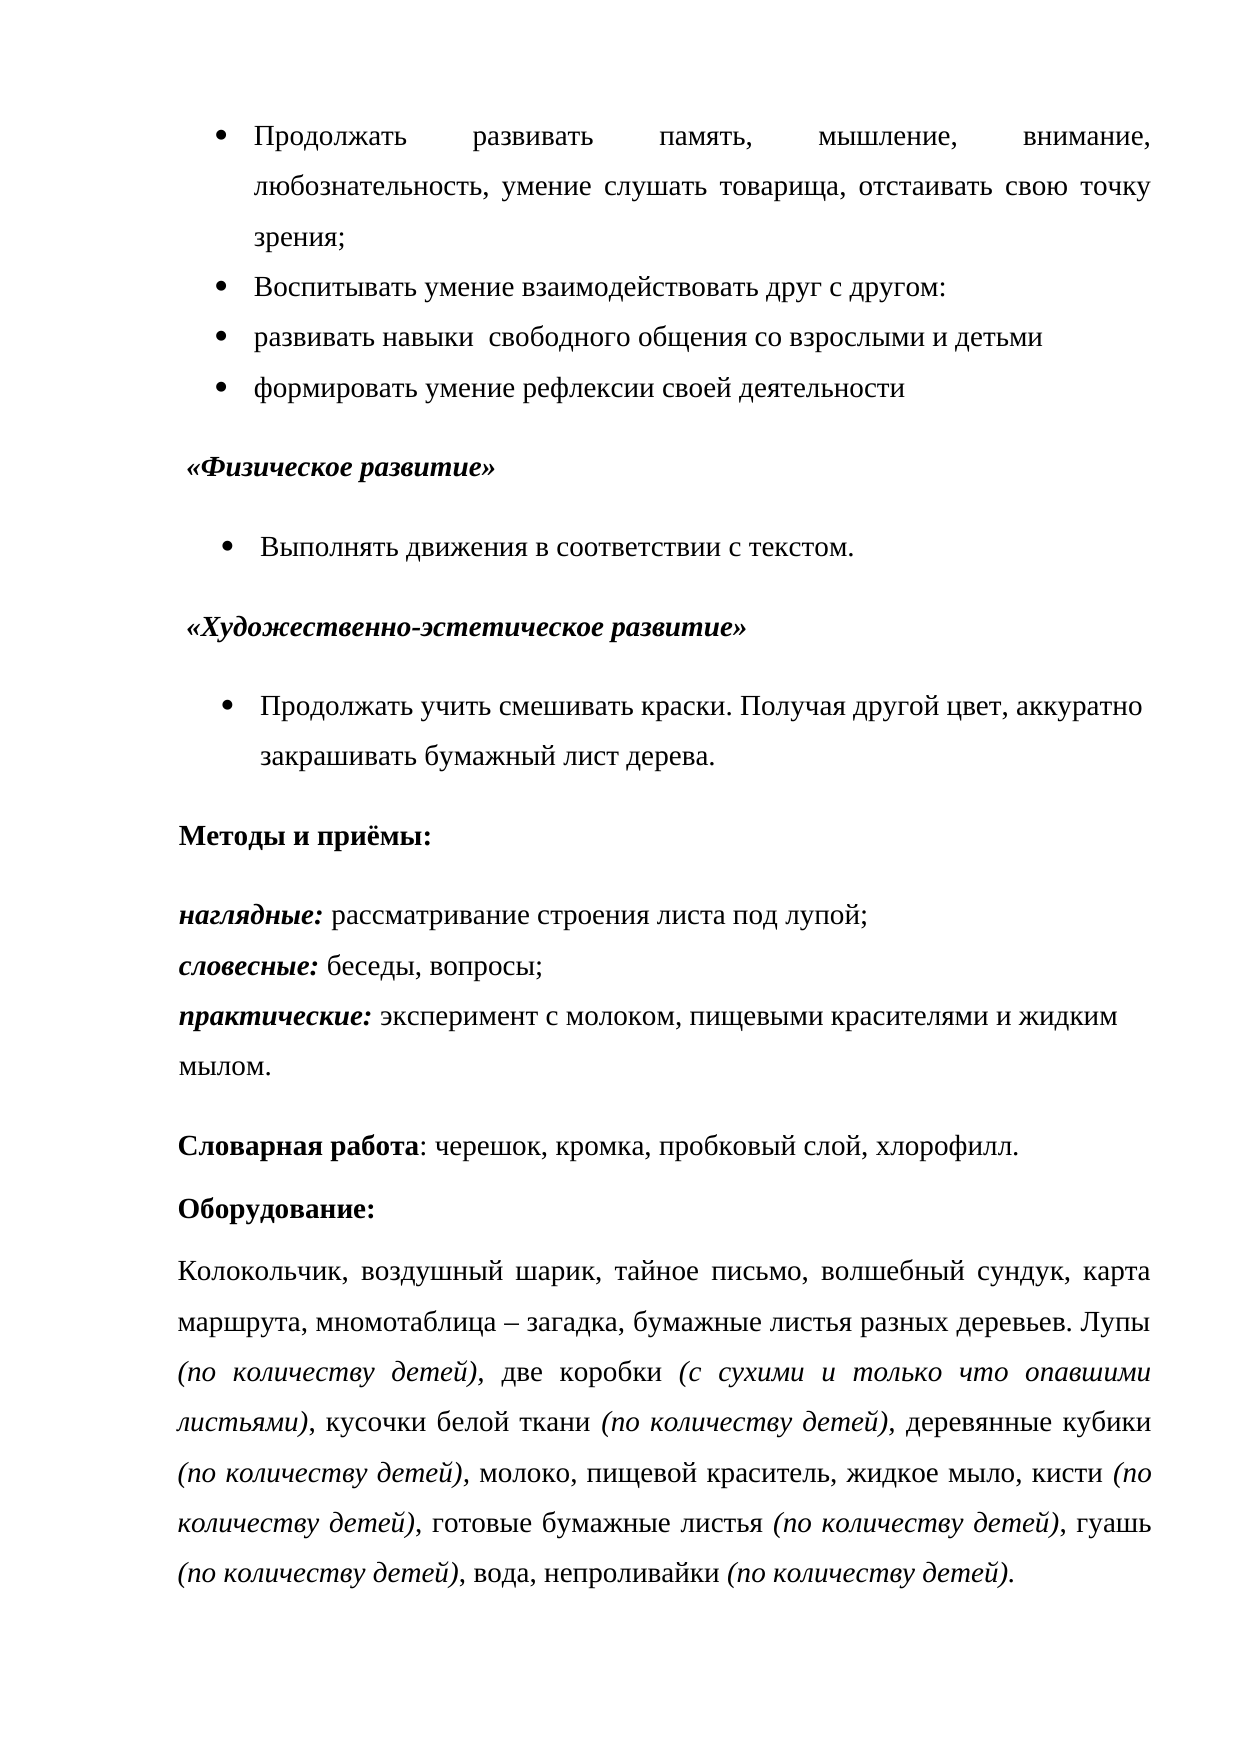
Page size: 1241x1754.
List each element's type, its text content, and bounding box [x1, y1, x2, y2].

list Воспитывать умение взаимодействовать друг с другом: [216, 269, 1152, 303]
list Выполнять движения в соответствии с текстом. [222, 529, 1152, 563]
text «Физическое развитие» [179, 449, 1152, 483]
list Продолжать учить смешивать краски. Получая другой цвет, аккуратно закрашивать бумажный лист дерева. [222, 688, 1152, 772]
text Колокольчик, воздушный шарик, тайное письмо, волшебный сундук, карта маршрута, мномотаблица – загадка, бумажные листья разных деревьев. Лупы (по количеству детей), две коробки (с сухими и только что опавшими листьями), кусочки белой ткани (по количеству детей), деревянные кубики (по количеству детей), молоко, пищевой краситель, жидкое мыло, кисти (по количеству детей), готовые бумажные листья (по количеству детей), гуашь (по количеству детей), вода, непроливайки (по количеству детей). [177, 1253, 1152, 1589]
list формировать умение рефлексии своей деятельности [216, 370, 1152, 404]
text Словарная работа: черешок, кромка, пробковый слой, хлорофилл. [177, 1128, 1152, 1161]
text Методы и приёмы: [179, 818, 1152, 852]
text Оборудование: [177, 1191, 1152, 1224]
text «Художественно-эстетическое развитие» [179, 609, 1152, 642]
list развивать навыки свободного общения со взрослыми и детьми [216, 319, 1152, 353]
list Продолжать развивать память, мышление, внимание, любознательность, умение слушать товарища, отстаивать свою точку зрения; [216, 118, 1152, 252]
text наглядные: рассматривание строения листа под лупой; словесные: беседы, вопросы; практические: эксперимент с молоком, пищевыми красителями и жидким мылом. [179, 897, 1152, 1082]
